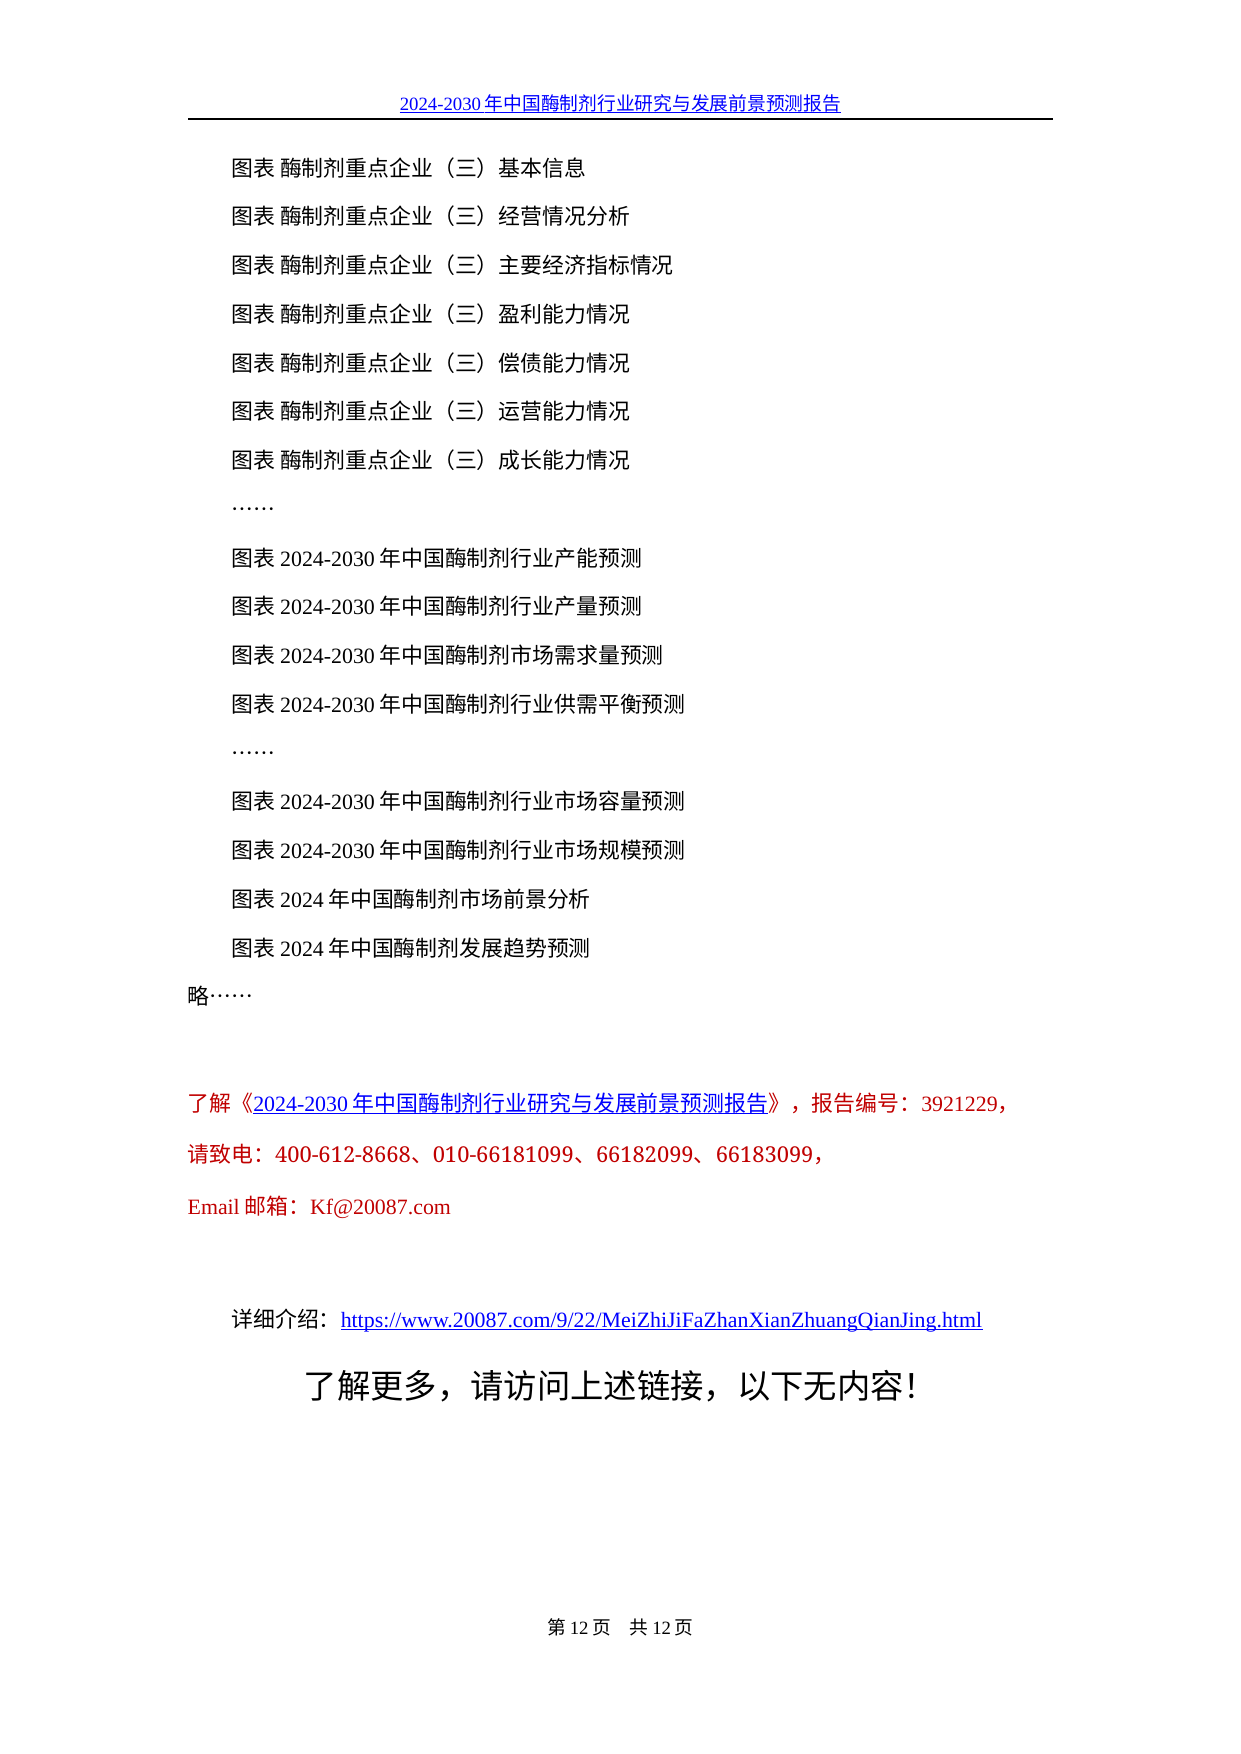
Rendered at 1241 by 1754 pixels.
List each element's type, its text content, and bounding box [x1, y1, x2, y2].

text 了解《2024-2030年中国酶制剂行业研究与发展前景预测报告》，报告编号：3921229， [187, 1085, 1053, 1118]
text 详细介绍：https://www.20087.com/9/22/MeiZhiJiFaZhanXianZhuangQianJing.html [187, 1301, 1053, 1334]
text Email邮箱：Kf@20087.com [187, 1188, 1053, 1221]
title 了解更多，请访问上述链接，以下无内容！ [187, 1351, 1053, 1416]
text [187, 150, 1053, 1011]
text 请致电：400-612-8668、010-66181099、66182099、66183099， [187, 1137, 1053, 1169]
